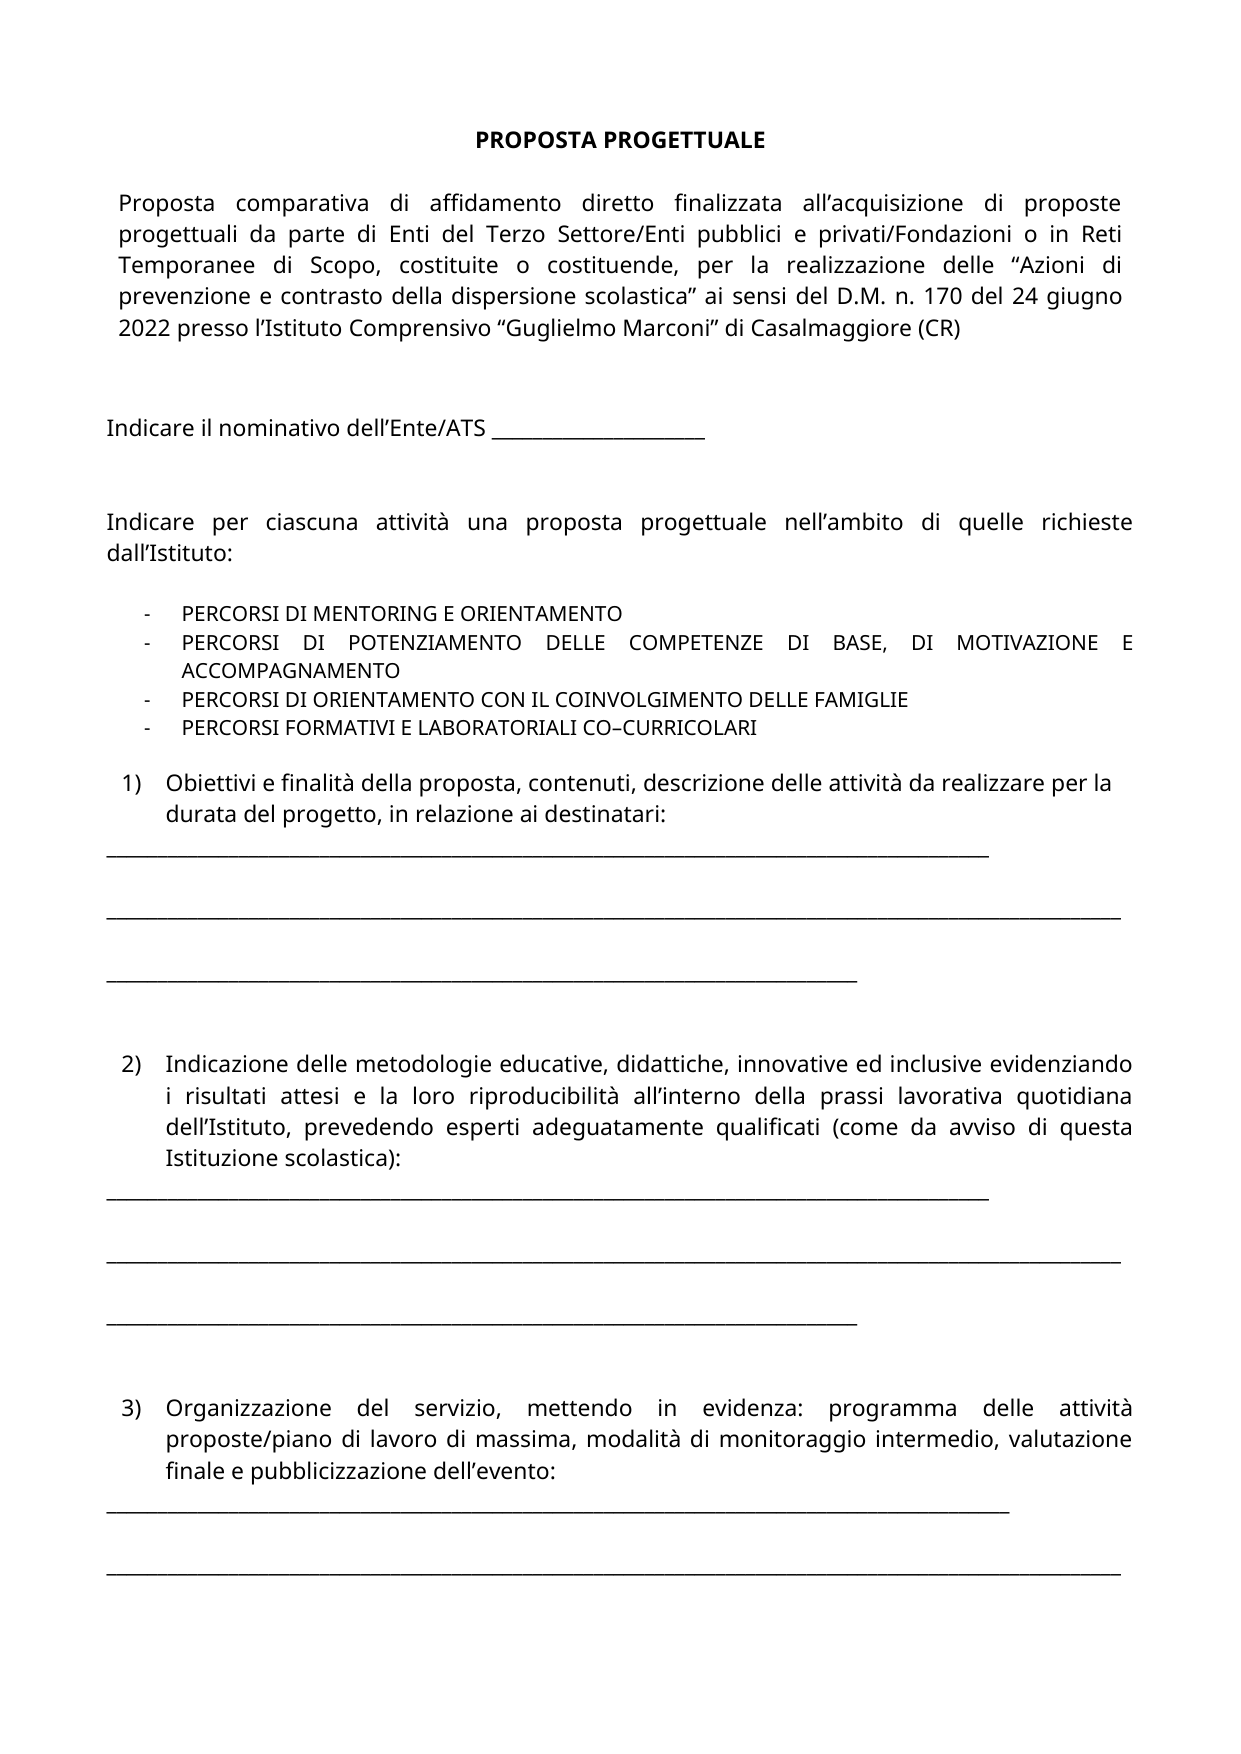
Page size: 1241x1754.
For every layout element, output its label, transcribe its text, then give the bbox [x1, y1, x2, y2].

text Indicare per ciascuna attività una proposta progettuale nell’ambito di quelle richieste dall’Istituto: [106, 506, 1134, 568]
list PERCORSI DI POTENZIAMENTO DELLE COMPETENZE DI BASE, DI MOTIVAZIONE E ACCOMPAGNAMENTO [144, 628, 1134, 685]
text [106, 1548, 1134, 1579]
list Indicazione delle metodologie educative, didattiche, innovative ed inclusive evidenziando i risultati attesi e la loro riproducibilità all’interno della prassi lavorativa quotidiana dell’Istituto, prevedendo esperti adeguatamente qualificati (come da avviso di questa Istituzione scolastica): [121, 1048, 1134, 1173]
list PERCORSI FORMATIVI E LABORATORIALI CO–CURRICOLARI [144, 713, 1134, 742]
text ______________________________________________________________________________________________________________________________________________________________________________ [106, 1236, 1134, 1329]
list Obiettivi e finalità della proposta, contenuti, descrizione delle attività da realizzare per la durata del progetto, in relazione ai destinatari: [121, 767, 1134, 829]
list PERCORSI DI ORIENTAMENTO CON IL COINVOLGIMENTO DELLE FAMIGLIE [144, 685, 1134, 713]
text ______________________________________________________________________________________________________________________________________________________________________________ [106, 892, 1134, 986]
subtitle PROPOSTA PROGETTUALE [456, 124, 784, 155]
list Organizzazione del servizio, mettendo in evidenza: programma delle attività proposte/piano di lavoro di massima, modalità di monitoraggio intermedio, valutazione finale e pubblicizzazione dell’evento: [121, 1392, 1134, 1486]
text _________________________________________________________________________________________ [106, 1486, 1134, 1517]
list PERCORSI DI MENTORING E ORIENTAMENTO [144, 599, 1134, 628]
text _______________________________________________________________________________________ [106, 1173, 1134, 1204]
text Proposta comparativa di affidamento diretto finalizzata all’acquisizione di proposte progettuali da parte di Enti del Terzo Settore/Enti pubblici e privati/Fondazioni o in Reti Temporanee di Scopo, costituite o costituende, per la realizzazione delle “Azioni di prevenzione e contrasto della dispersione scolastica” ai sensi del D.M. n. 170 del 24 giugno 2022 presso l’Istituto Comprensivo “Guglielmo Marconi” di Casalmaggiore (CR) [118, 186, 1122, 343]
text _______________________________________________________________________________________ [106, 829, 1134, 861]
text Indicare il nominativo dell’Ente/ATS _____________________ [106, 412, 1134, 443]
